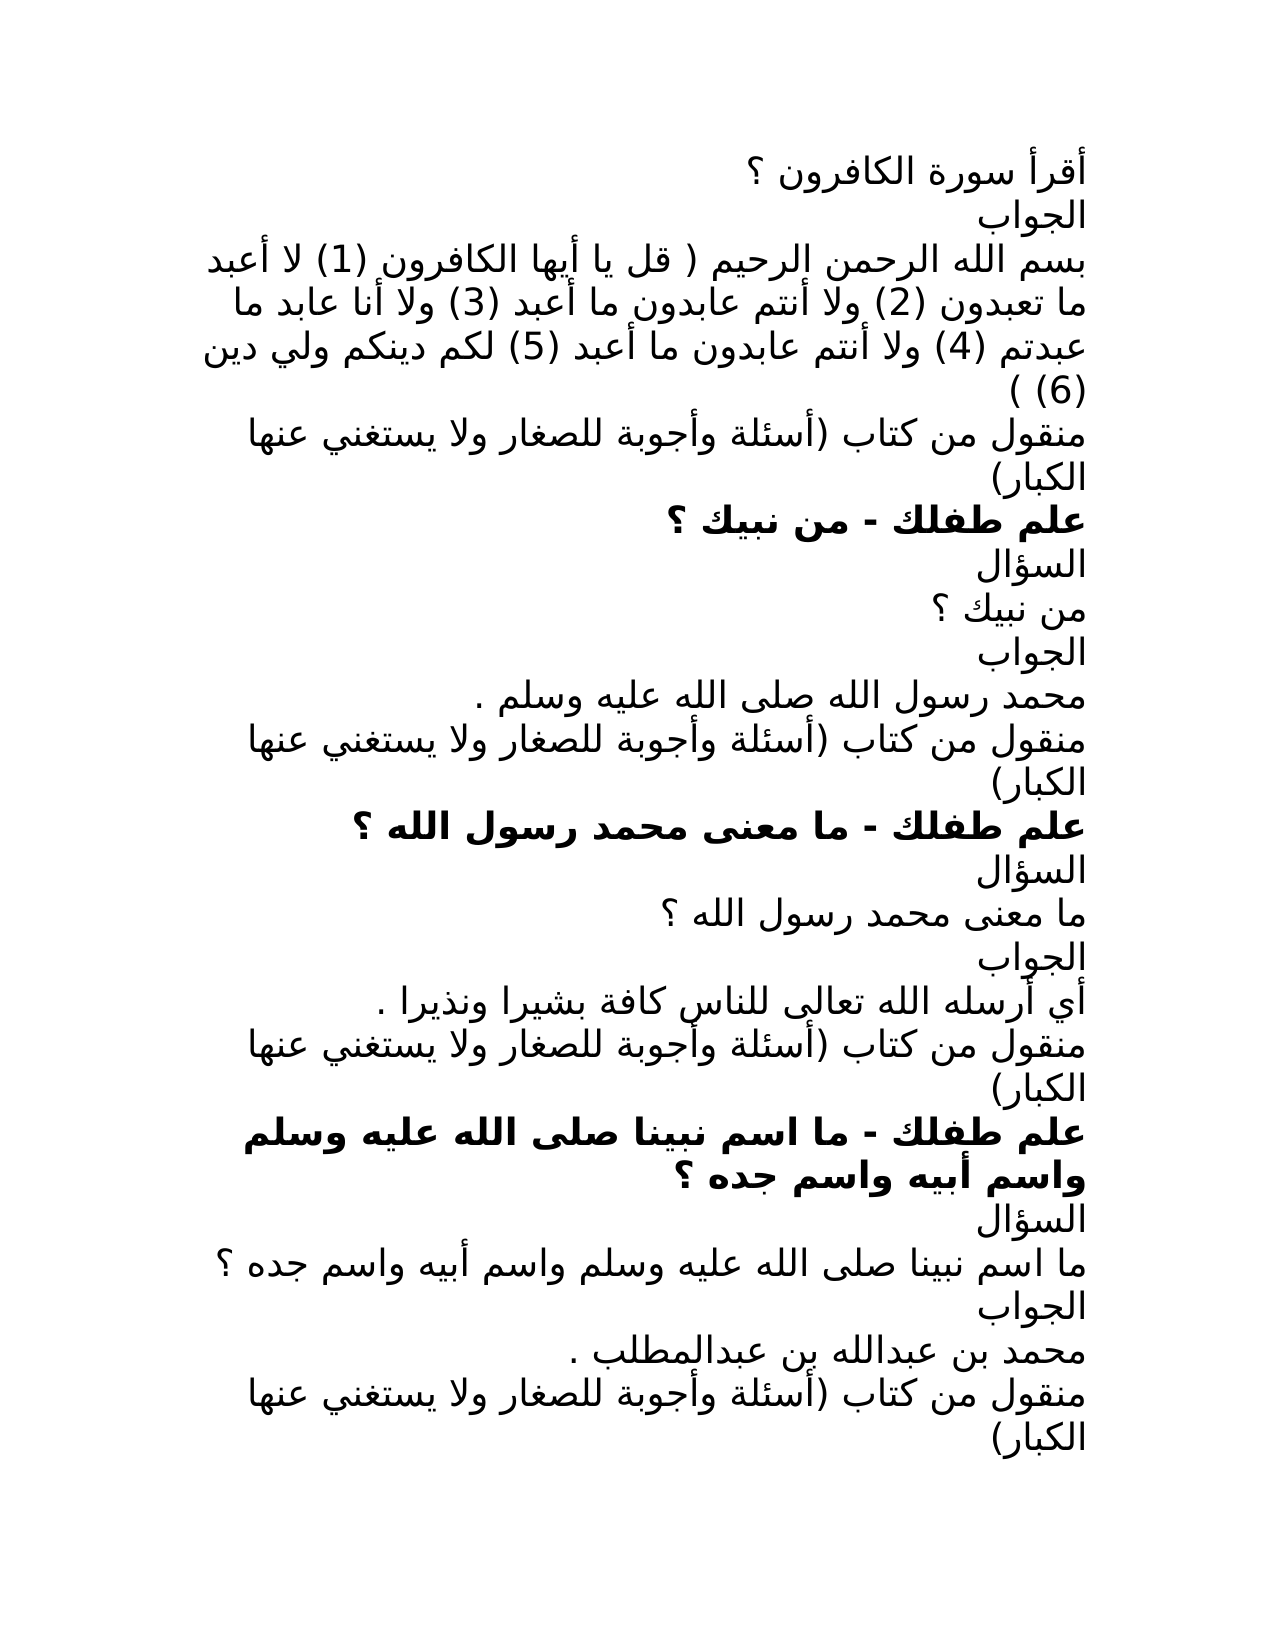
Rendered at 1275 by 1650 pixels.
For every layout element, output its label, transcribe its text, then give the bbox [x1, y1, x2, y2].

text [187, 1372, 1087, 1459]
text أي أرسله الله تعالى للناس كافة بشيرا ونذيرا . [187, 979, 1087, 1023]
text الجواب [187, 194, 1087, 237]
text منقول من كتاب (أسئلة وأجوبة للصغار ولا يستغني عنها الكبار) [187, 412, 1087, 499]
text محمد رسول الله صلى الله عليه وسلم . [187, 674, 1087, 717]
text أقرأ سورة الكافرون ؟ [187, 150, 1087, 194]
text منقول من كتاب (أسئلة وأجوبة للصغار ولا يستغني عنها الكبار) [187, 717, 1087, 805]
text علم طفلك - ما اسم نبينا صلى الله عليه وسلم واسم أبيه واسم جده ؟ [187, 1110, 1087, 1197]
text من نبيك ؟ [187, 586, 1087, 630]
text محمد بن عبدالله بن عبدالمطلب . [187, 1328, 1087, 1372]
text السؤال [187, 543, 1087, 586]
text السؤال [187, 848, 1087, 892]
text السؤال [187, 1197, 1087, 1241]
text علم طفلك - ما معنى محمد رسول الله ؟ [187, 805, 1087, 848]
text الجواب [187, 936, 1087, 979]
text ما معنى محمد رسول الله ؟ [187, 892, 1087, 936]
text الجواب [187, 630, 1087, 674]
text بسم الله الرحمن الرحيم ( قل يا أيها الكافرون (1) لا أعبد ما تعبدون (2) ولا أنتم عابدون ما أعبد (3) ولا أنا عابد ما عبدتم (4) ولا أنتم عابدون ما أعبد (5) لكم دينكم ولي دين (6) ) [187, 237, 1087, 412]
text الجواب [187, 1285, 1087, 1328]
text منقول من كتاب (أسئلة وأجوبة للصغار ولا يستغني عنها الكبار) [187, 1023, 1087, 1110]
text ما اسم نبينا صلى الله عليه وسلم واسم أبيه واسم جده ؟ [187, 1241, 1087, 1285]
text علم طفلك - من نبيك ؟ [187, 499, 1087, 543]
